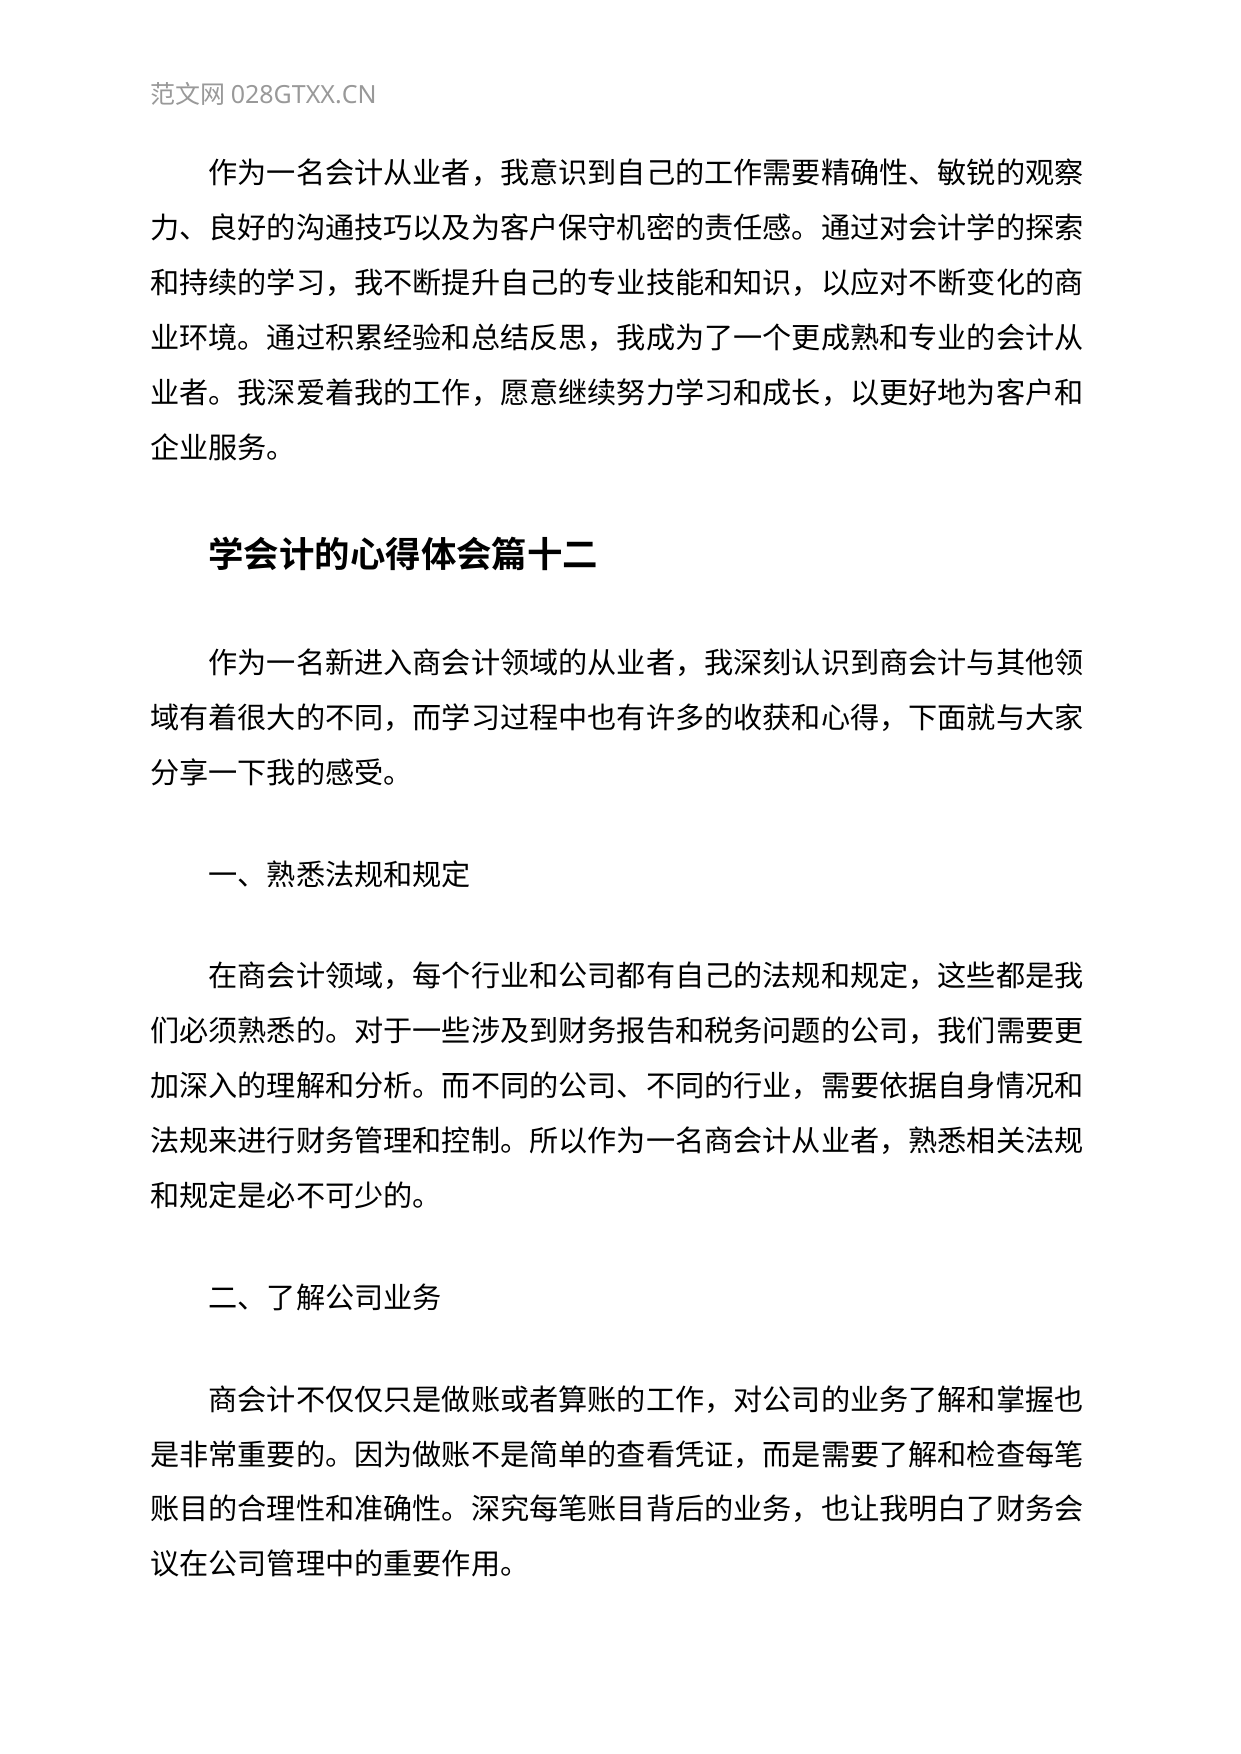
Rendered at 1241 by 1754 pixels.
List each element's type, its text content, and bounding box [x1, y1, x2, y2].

text 在商会计领域，每个行业和公司都有自己的法规和规定，这些都是我们必须熟悉的。对于一些涉及到财务报告和税务问题的公司，我们需要更加深入的理解和分析。而不同的公司、不同的行业，需要依据自身情况和法规来进行财务管理和控制。所以作为一名商会计从业者，熟悉相关法规和规定是必不可少的。 [150, 953, 1090, 1215]
text 作为一名会计从业者，我意识到自己的工作需要精确性、敏锐的观察力、良好的沟通技巧以及为客户保守机密的责任感。通过对会计学的探索和持续的学习，我不断提升自己的专业技能和知识，以应对不断变化的商业环境。通过积累经验和总结反思，我成为了一个更成熟和专业的会计从业者。我深爱着我的工作，愿意继续努力学习和成长，以更好地为客户和企业服务。 [150, 150, 1090, 467]
text 作为一名新进入商会计领域的从业者，我深刻认识到商会计与其他领域有着很大的不同，而学习过程中也有许多的收获和心得，下面就与大家分享一下我的感受。 [150, 640, 1090, 792]
text 商会计不仅仅只是做账或者算账的工作，对公司的业务了解和掌握也是非常重要的。因为做账不是简单的查看凭证，而是需要了解和检查每笔账目的合理性和准确性。深究每笔账目背后的业务，也让我明白了财务会议在公司管理中的重要作用。 [150, 1376, 1090, 1583]
text 学会计的心得体会篇十二 [150, 526, 1090, 577]
text 二、了解公司业务 [150, 1274, 1090, 1317]
text 一、熟悉法规和规定 [150, 851, 1090, 893]
